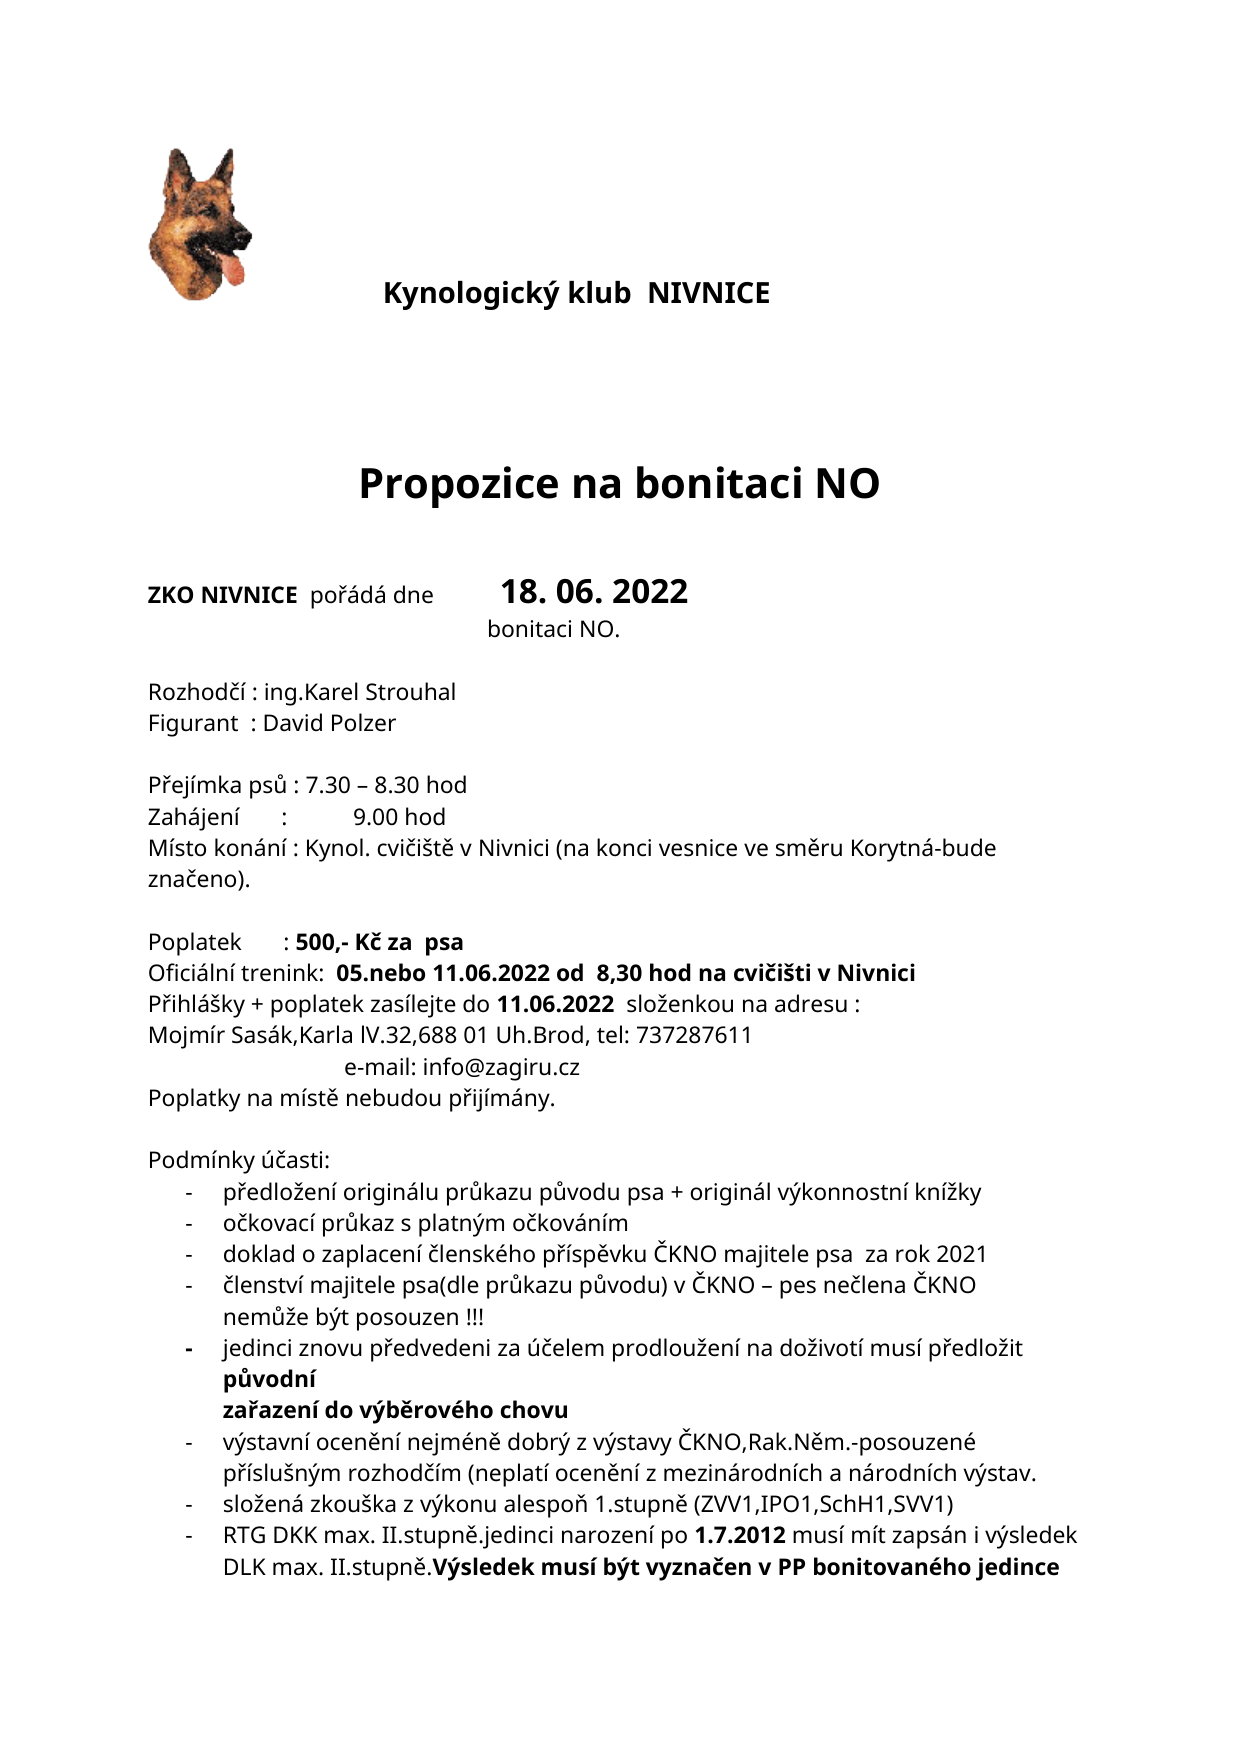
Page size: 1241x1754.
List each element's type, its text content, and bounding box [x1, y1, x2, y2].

text Oficiální trenink: 05.nebo 11.06.2022 od 8,30 hod na cvičišti v Nivnici [148, 957, 1093, 988]
text Mojmír Sasák,Karla lV.32,688 01 Uh.Brod, tel: 737287611 [148, 1019, 1093, 1051]
text Kynologický klub NIVNICE [148, 148, 1093, 312]
text nemůže být posouzen !!! [223, 1301, 1093, 1332]
list RTG DKK max. II.stupně.jedinci narození po 1.7.2012 musí mít zapsán i výsledek DLK max. II.stupně.Výsledek musí být vyznačen v PP bonitovaného jedince [185, 1519, 1093, 1582]
text Poplatek : 500,- Kč za psa [148, 926, 1093, 957]
text Místo konání : Kynol. cvičiště v Nivnici (na konci vesnice ve směru Korytná-bude značeno). [148, 832, 1093, 894]
list doklad o zaplacení členského příspěvku ČKNO majitele psa za rok 2021 [185, 1238, 1093, 1269]
text e-mail: info@zagiru.cz [148, 1051, 1093, 1082]
list předložení originálu průkazu původu psa + originál výkonnostní knížky [185, 1176, 1093, 1207]
text Zahájení : 9.00 hod [148, 801, 1093, 832]
text Propozice na bonitaci NO [148, 454, 1093, 511]
list členství majitele psa(dle průkazu původu) v ČKNO – pes nečlena ČKNO [185, 1269, 1093, 1301]
list jedinci znovu předvedeni za účelem prodloužení na doživotí musí předložit původní [185, 1332, 1093, 1394]
list složená zkouška z výkonu alespoň 1.stupně (ZVV1,IPO1,SchH1,SVV1) [185, 1488, 1093, 1519]
text Podmínky účasti: [148, 1144, 1093, 1176]
text Figurant : David Polzer [148, 707, 1093, 738]
picture [147, 147, 254, 304]
text Přejímka psů : 7.30 – 8.30 hod [148, 769, 1093, 801]
list očkovací průkaz s platným očkováním [185, 1207, 1093, 1238]
text bonitaci NO. [148, 613, 1093, 644]
text Přihlášky + poplatek zasílejte do 11.06.2022 složenkou na adresu : [148, 988, 1093, 1019]
text ZKO NIVNICE pořádá dne 18. 06. 2022 [148, 568, 1093, 613]
text zařazení do výběrového chovu [223, 1394, 1093, 1426]
text Poplatky na místě nebudou přijímány. [148, 1082, 1093, 1113]
text Rozhodčí : ing.Karel Strouhal [148, 676, 1093, 707]
list výstavní ocenění nejméně dobrý z výstavy ČKNO,Rak.Něm.-posouzené příslušným rozhodčím (neplatí ocenění z mezinárodních a národních výstav. [185, 1426, 1093, 1488]
